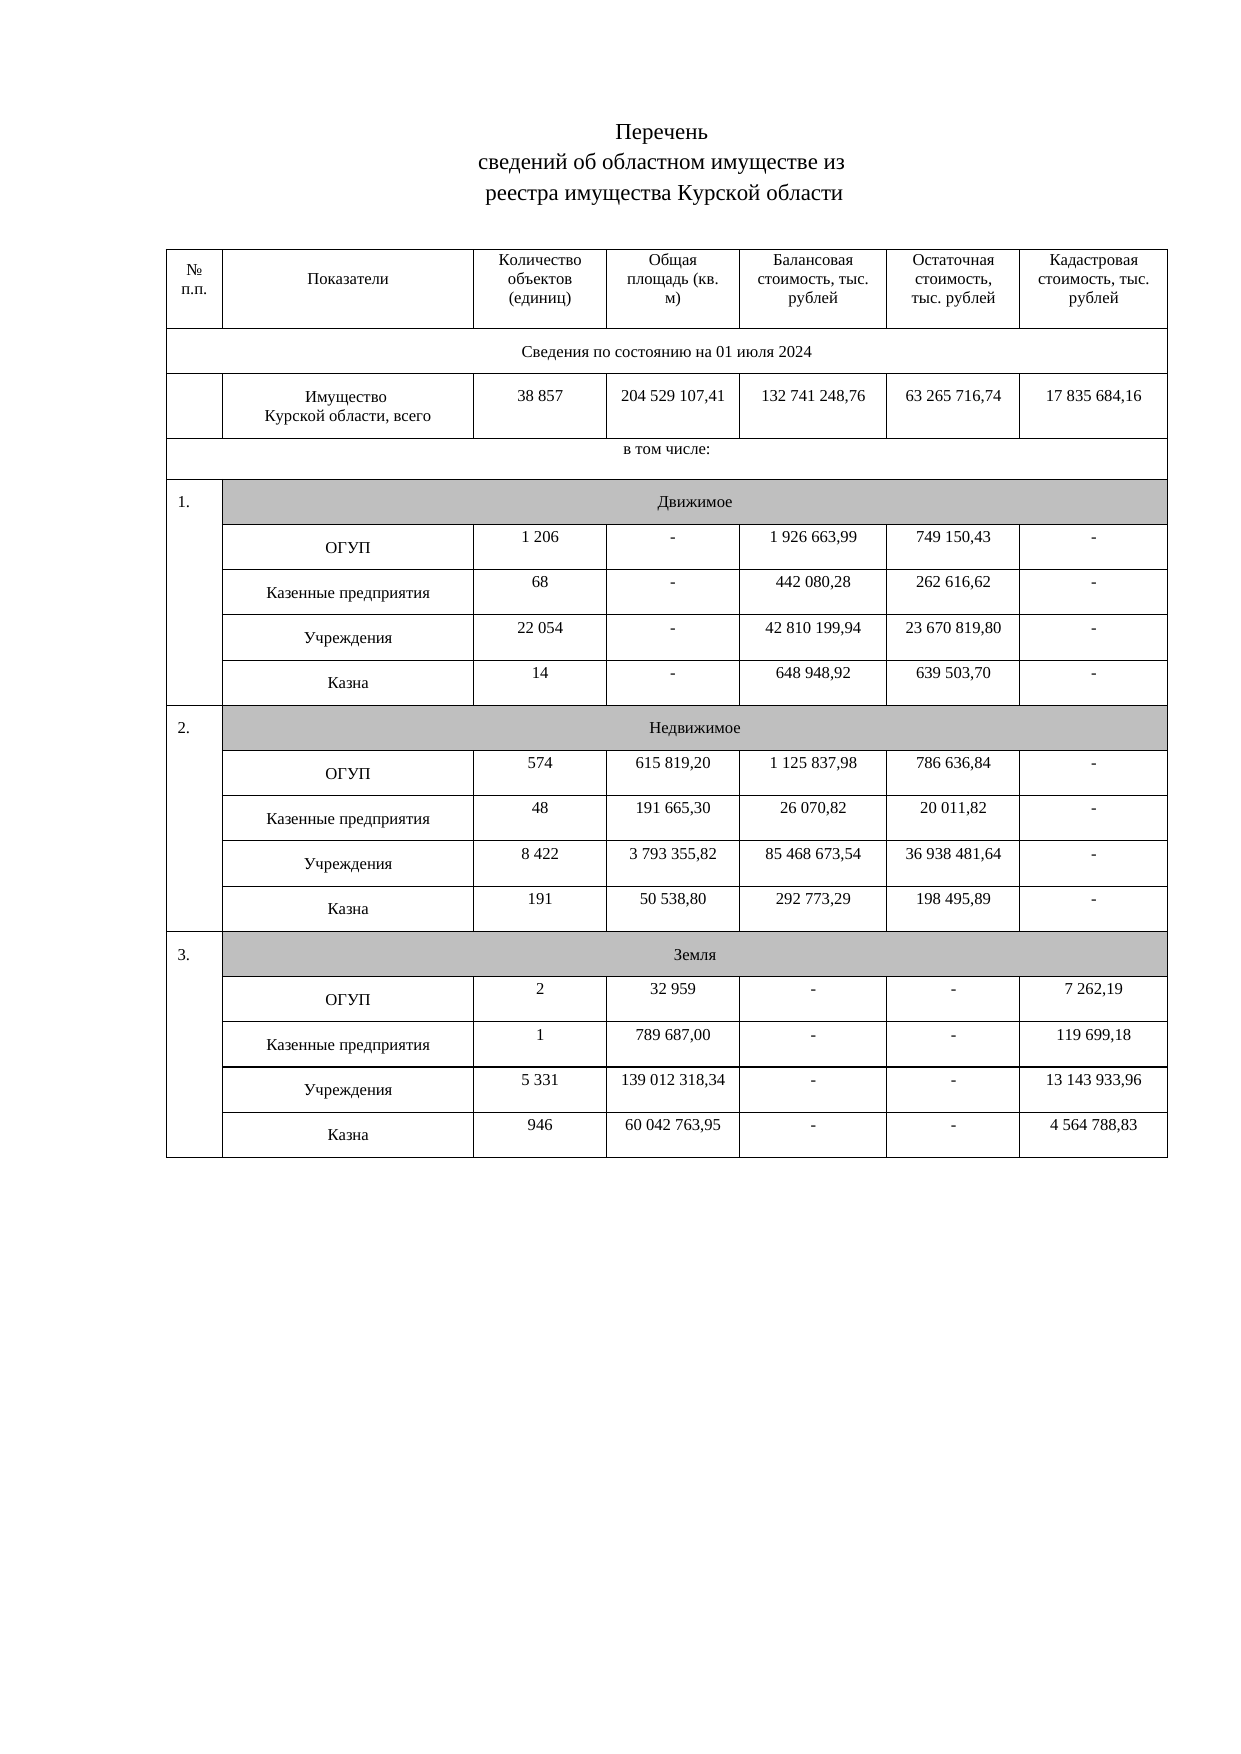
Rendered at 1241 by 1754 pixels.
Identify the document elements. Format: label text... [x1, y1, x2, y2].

table_cell - [887, 1068, 1019, 1112]
table_cell - [607, 570, 739, 614]
table_cell Казна [223, 1113, 473, 1157]
table_cell [167, 932, 222, 1157]
table_cell 22 054 [474, 615, 606, 659]
table_cell 139 012 318,34 [607, 1068, 739, 1112]
table_cell Сведения по состоянию на 01 июля 2024 [167, 329, 1167, 373]
table_cell 648 948,92 [740, 661, 886, 705]
table_cell - [887, 1113, 1019, 1157]
table_cell Движимое [223, 480, 1167, 524]
table_cell 14 [474, 661, 606, 705]
table_cell 85 468 673,54 [740, 841, 886, 886]
table_header Остаточная стоимость, тыс. рублей [887, 250, 1019, 328]
table_cell 574 [474, 751, 606, 795]
table_cell Учреждения [223, 841, 473, 886]
table_cell - [1020, 570, 1167, 614]
table_cell 615 819,20 [607, 751, 739, 795]
table_cell 32 959 [607, 977, 739, 1021]
table_cell [167, 480, 222, 705]
table_cell 38 857 [474, 374, 606, 438]
table_header № п.п. [167, 250, 222, 328]
table_cell Казна [223, 661, 473, 705]
table_cell ОГУП [223, 977, 473, 1021]
table_cell 48 [474, 796, 606, 840]
table_cell 13 143 933,96 [1020, 1068, 1167, 1112]
table_cell 946 [474, 1113, 606, 1157]
table_cell 8 422 [474, 841, 606, 886]
table_cell 2 [474, 977, 606, 1021]
table_cell 119 699,18 [1020, 1022, 1167, 1066]
table_cell 639 503,70 [887, 661, 1019, 705]
table_cell 204 529 107,41 [607, 374, 739, 438]
table_cell - [1020, 887, 1167, 931]
table_cell 17 835 684,16 [1020, 374, 1167, 438]
table_cell 786 636,84 [887, 751, 1019, 795]
text Перечень сведений об областном имуществе из реестра имущества Курской области [177, 118, 1152, 205]
table_cell 1 926 663,99 [740, 525, 886, 569]
table_cell - [740, 977, 886, 1021]
table_cell 7 262,19 [1020, 977, 1167, 1021]
table_cell 63 265 716,74 [887, 374, 1019, 438]
table_cell - [740, 1113, 886, 1157]
table_cell 23 670 819,80 [887, 615, 1019, 659]
table_cell Казенные предприятия [223, 796, 473, 840]
table_cell 42 810 199,94 [740, 615, 886, 659]
table_cell - [607, 615, 739, 659]
table_cell 1 [474, 1022, 606, 1066]
table_cell - [1020, 615, 1167, 659]
table_cell Учреждения [223, 1068, 473, 1112]
table_cell 68 [474, 570, 606, 614]
table_cell - [607, 661, 739, 705]
table_cell 20 011,82 [887, 796, 1019, 840]
table_cell 749 150,43 [887, 525, 1019, 569]
table_cell 191 [474, 887, 606, 931]
table_cell 262 616,62 [887, 570, 1019, 614]
table_cell 191 665,30 [607, 796, 739, 840]
table_cell - [740, 1068, 886, 1112]
table_cell - [887, 977, 1019, 1021]
table_cell 198 495,89 [887, 887, 1019, 931]
table_cell 50 538,80 [607, 887, 739, 931]
table_header Балансовая стоимость, тыс. рублей [740, 250, 886, 328]
table_cell - [740, 1022, 886, 1066]
table_cell 1 125 837,98 [740, 751, 886, 795]
table_cell 60 042 763,95 [607, 1113, 739, 1157]
table_cell Учреждения [223, 615, 473, 659]
table_cell - [887, 1022, 1019, 1066]
table_cell ОГУП [223, 751, 473, 795]
table_cell ОГУП [223, 525, 473, 569]
table_cell [167, 706, 222, 931]
table_cell [167, 374, 222, 438]
table_header Количество объектов (единиц) [474, 250, 606, 328]
table_header Кадастровая стоимость, тыс. рублей [1020, 250, 1167, 328]
table_cell Имущество Курской области, всего [223, 374, 473, 438]
table_cell Казенные предприятия [223, 570, 473, 614]
table_cell Земля [223, 932, 1167, 976]
table_cell - [607, 525, 739, 569]
table_cell - [1020, 661, 1167, 705]
table_cell 3 793 355,82 [607, 841, 739, 886]
table_cell 5 331 [474, 1068, 606, 1112]
table_header Общая площадь (кв. м) [607, 250, 739, 328]
table_cell 442 080,28 [740, 570, 886, 614]
table_cell Недвижимое [223, 706, 1167, 750]
table_cell Казенные предприятия [223, 1022, 473, 1066]
table_cell в том числе: [167, 439, 1167, 479]
table_cell Казна [223, 887, 473, 931]
table_header Показатели [223, 250, 473, 328]
table_cell - [1020, 525, 1167, 569]
table_cell 36 938 481,64 [887, 841, 1019, 886]
table_cell 1 206 [474, 525, 606, 569]
table_cell - [1020, 841, 1167, 886]
table_cell 132 741 248,76 [740, 374, 886, 438]
table_cell 4 564 788,83 [1020, 1113, 1167, 1157]
table_cell 292 773,29 [740, 887, 886, 931]
table_cell 789 687,00 [607, 1022, 739, 1066]
table_cell - [1020, 796, 1167, 840]
table_cell 26 070,82 [740, 796, 886, 840]
table_cell - [1020, 751, 1167, 795]
